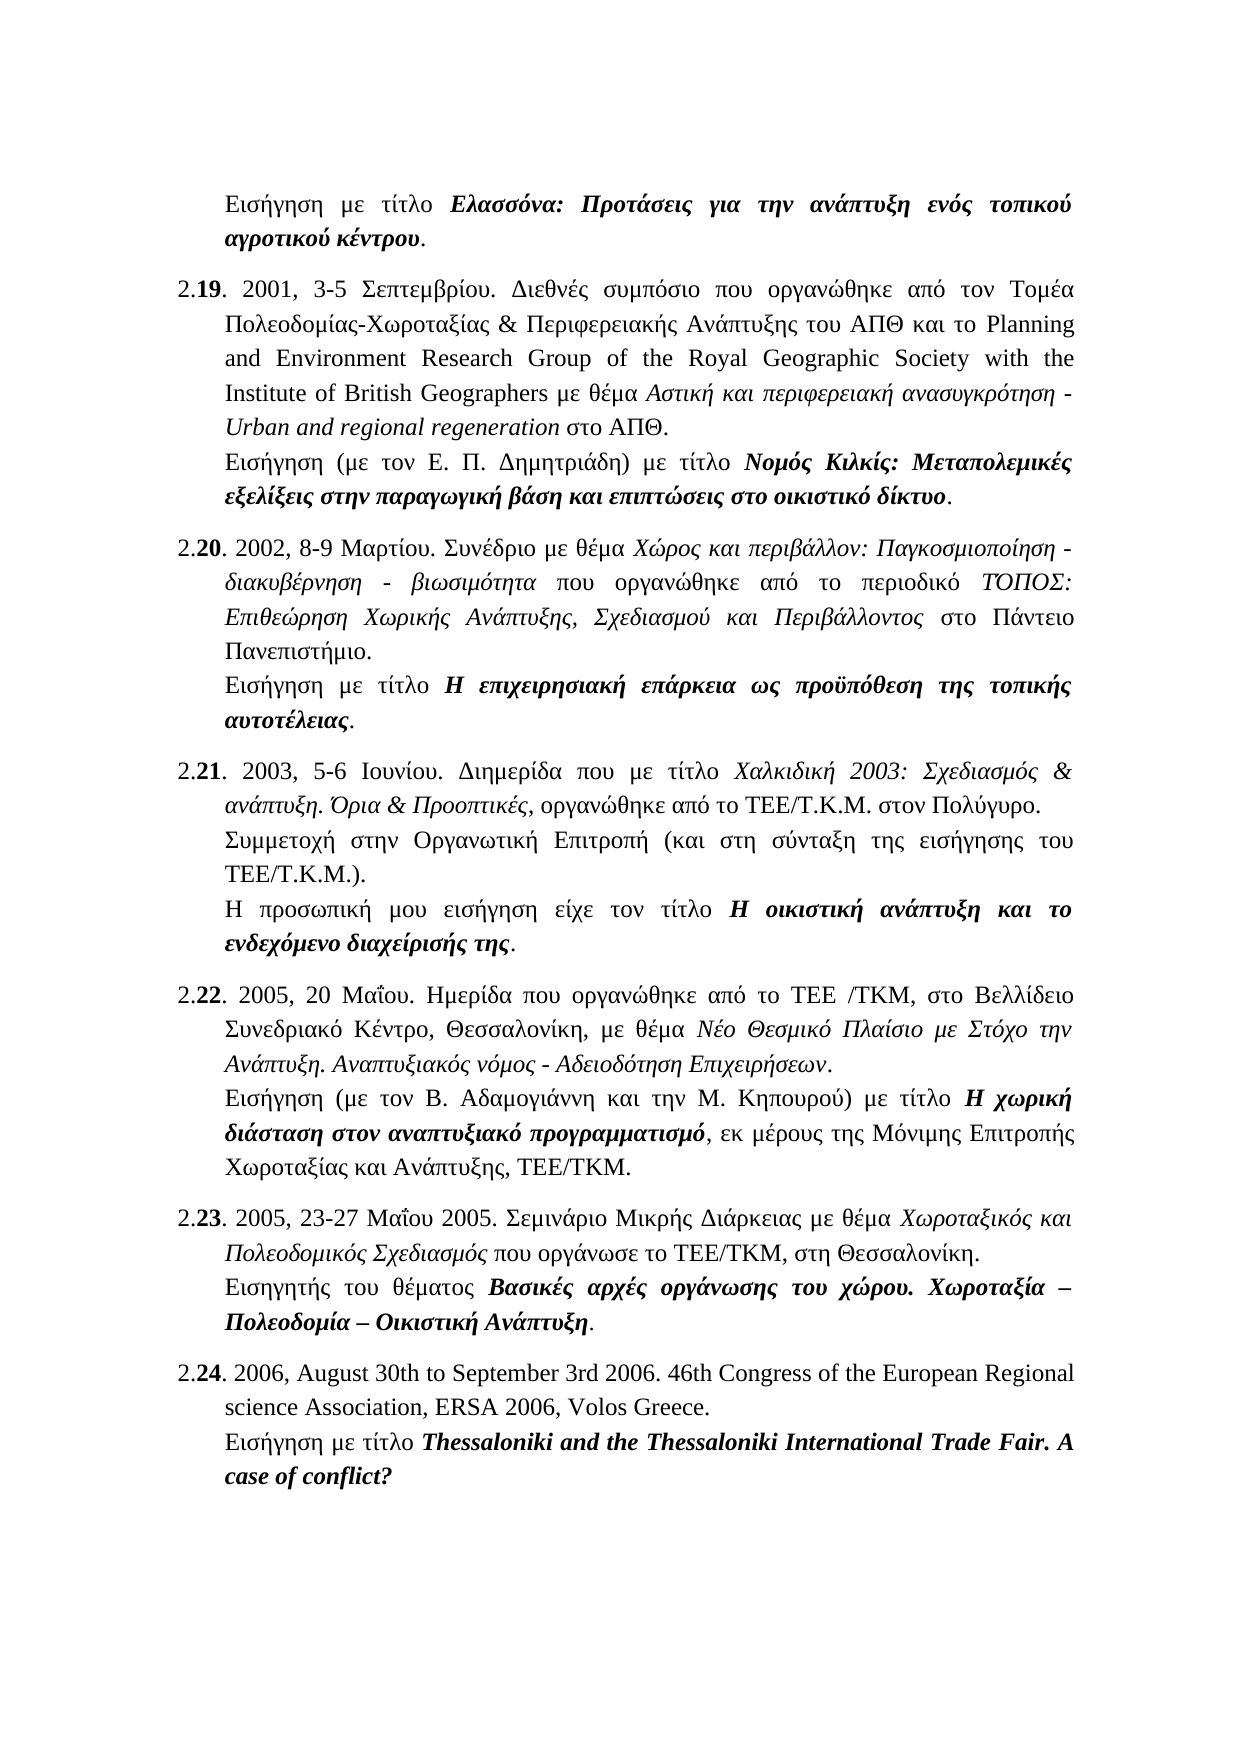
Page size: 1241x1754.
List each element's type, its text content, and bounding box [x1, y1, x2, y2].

text Εισήγηση (με τον Ε. Π. Δημητριάδη) με τίτλο Νομός Κιλκίς: Μεταπολεμικές εξελίξεις στην παραγωγική βάση και επιπτώσεις στο οικιστικό δίκτυο. [224, 447, 1075, 510]
text 2.22. 2005, 20 Μαΐου. Ημερίδα που οργανώθηκε από το ΤΕΕ /ΤΚΜ, στο Βελλίδειο Συνεδριακό Κέντρο, Θεσσαλονίκη, με θέμα Νέο Θεσμικό Πλαίσιο με Στόχο την Ανάπτυξη. Αναπτυξιακός νόμος - Αδειοδότηση Επιχειρήσεων. [177, 980, 1075, 1077]
text 2.21. 2003, 5-6 Ιουνίου. Διημερίδα που με τίτλο Χαλκιδική 2003: Σχεδιασμός & ανάπτυξη. Όρια & Προοπτικές, οργανώθηκε από το ΤΕΕ/Τ.Κ.Μ. στον Πολύγυρο. [177, 756, 1075, 819]
text Εισηγητής του θέματος Βασικές αρχές οργάνωσης του χώρου. Χωροταξία – Πολεοδομία – Οικιστική Ανάπτυξη. [224, 1272, 1075, 1335]
text 2.20. 2002, 8-9 Μαρτίου. Συνέδριο με θέμα Χώρος και περιβάλλον: Παγκοσμιοποίηση - διακυβέρνηση - βιωσιμότητα που οργανώθηκε από το περιοδικό Τόπος: Επιθεώρηση Χωρικής Ανάπτυξης, Σχεδιασμού και Περιβάλλοντος στο Πάντειο Πανεπιστήμιο. [177, 533, 1075, 665]
text Εισήγηση (με τον Β. Αδαμογιάννη και την Μ. Κηπουρού) με τίτλο Η χωρική διάσταση στον αναπτυξιακό προγραμματισμό, εκ μέρους της Μόνιμης Επιτροπής Χωροταξίας και Ανάπτυξης, ΤΕΕ/ΤΚΜ. [224, 1083, 1075, 1181]
text Εισήγηση με τίτλο Thessaloniki and the Thessaloniki International Trade Fair. A case of conflict? [224, 1427, 1075, 1490]
text Εισήγηση με τίτλο Η επιχειρησιακή επάρκεια ως προϋπόθεση της τοπικής αυτοτέλειας. [224, 671, 1075, 734]
text 2.19. 2001, 3-5 Σεπτεμβρίου. Διεθνές συμπόσιο που οργανώθηκε από τον Τομέα Πολεοδομίας-Χωροταξίας & Περιφερειακής Ανάπτυξης του ΑΠΘ και το Planning and Environment Research Group of the Royal Geographic Society with the Institute of British Geographers με θέμα Αστική και περιφερειακή ανασυγκρότηση - Urban and regional regeneration στο ΑΠΘ. [177, 274, 1075, 441]
text Εισήγηση με τίτλο Ελασσόνα: Προτάσεις για την ανάπτυξη ενός τοπικού αγροτικού κέντρου. [224, 189, 1075, 252]
text 2.24. 2006, August 30th to September 3rd 2006. 46th Congress of the European Regional science Association, ERSA 2006, Volos Greece. [177, 1358, 1075, 1421]
text Συμμετοχή στην Οργανωτική Επιτροπή (και στη σύνταξη της εισήγησης του ΤΕΕ/Τ.Κ.Μ.). [224, 825, 1075, 888]
text Η προσωπική μου εισήγηση είχε τον τίτλο Η οικιστική ανάπτυξη και το ενδεχόμενο διαχείρισής της. [224, 894, 1075, 957]
text 2.23. 2005, 23-27 Μαΐου 2005. Σεμινάριο Μικρής Διάρκειας με θέμα Χωροταξικός και Πολεοδομικός Σχεδιασμός που οργάνωσε το ΤΕΕ/ΤΚΜ, στη Θεσσαλονίκη. [177, 1203, 1075, 1266]
